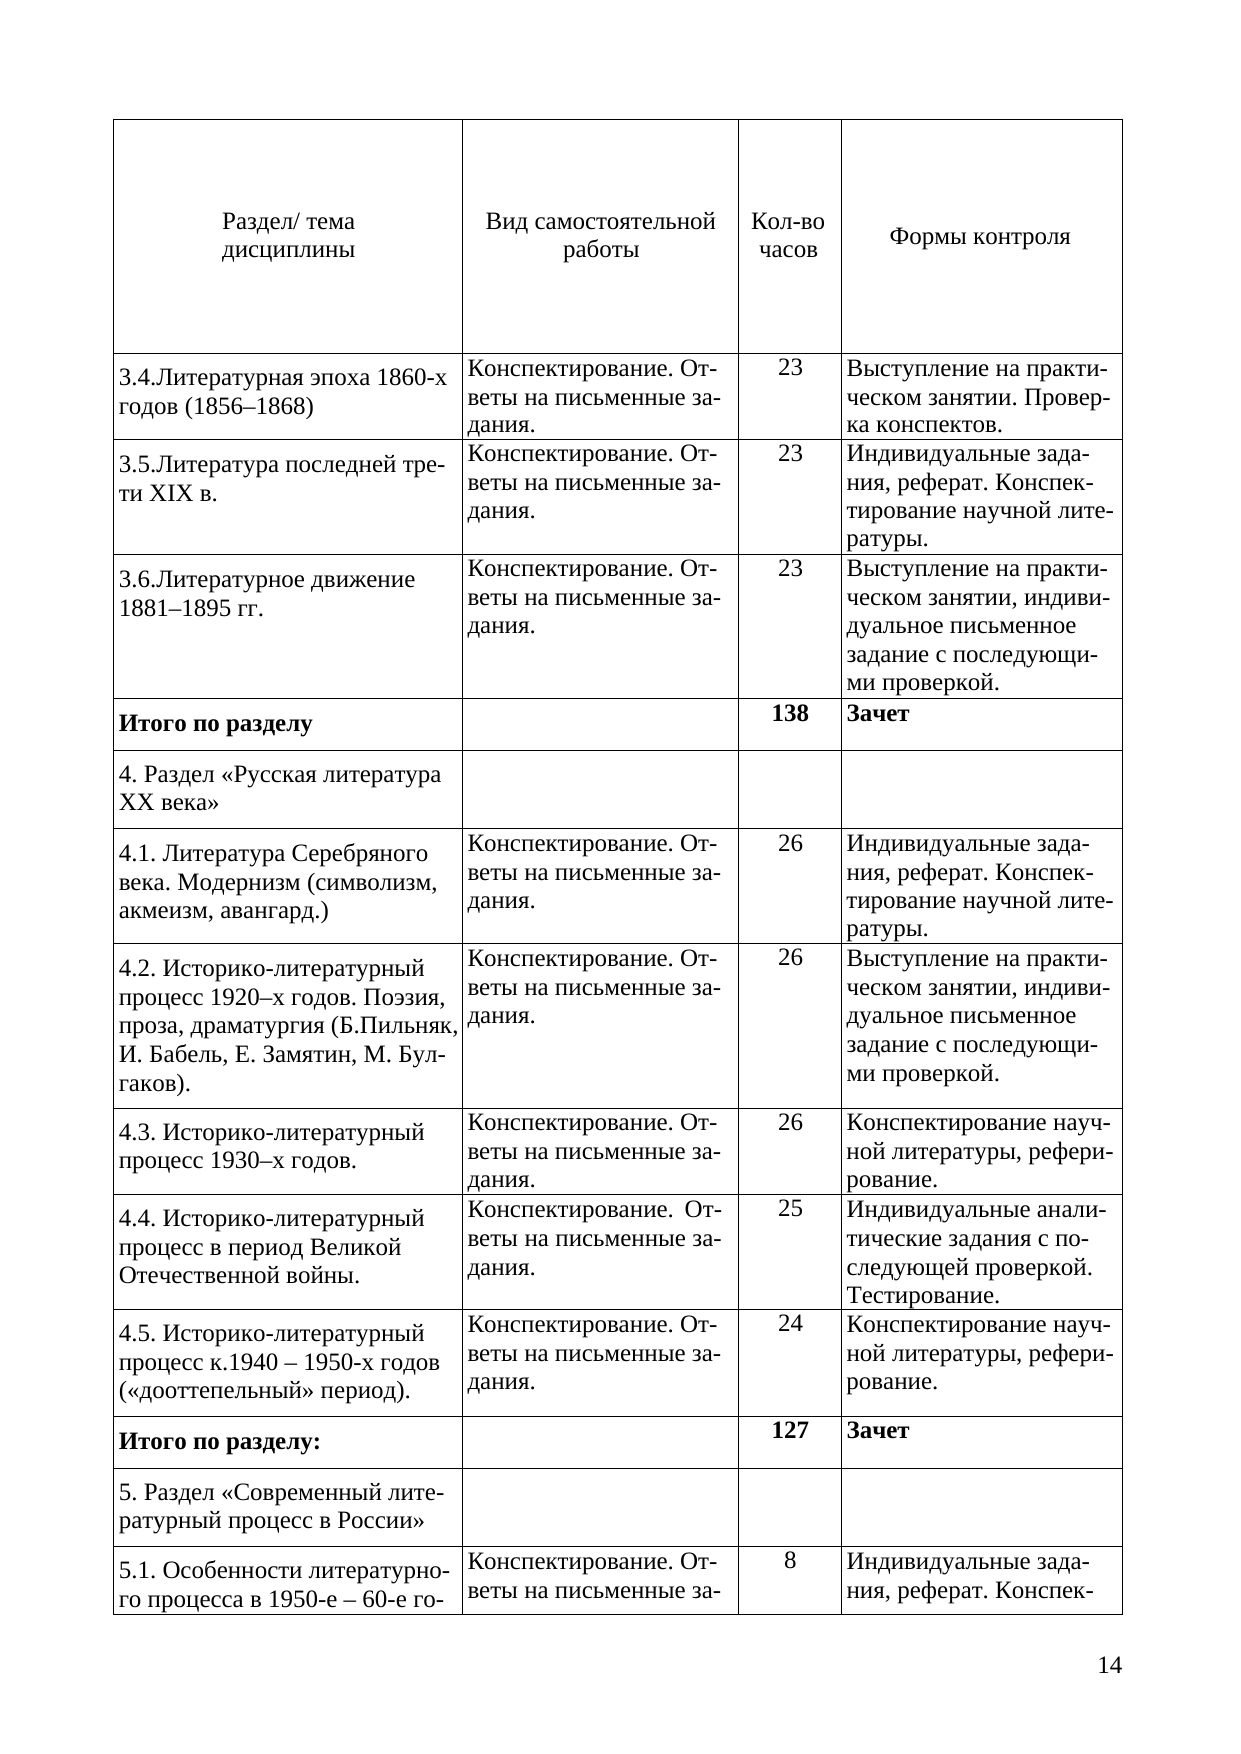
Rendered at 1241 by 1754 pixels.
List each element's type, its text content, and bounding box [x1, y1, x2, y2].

table_cell Конспектирование. От- веты на письменные за- [463, 1547, 738, 1614]
table_cell 4.4. Историко-литературный процесс в период Великой Отечественной войны. [114, 1195, 462, 1309]
table_cell 138 [739, 699, 841, 750]
table_cell 24 [739, 1310, 841, 1416]
table_cell Индивидуальные зада- ния, реферат. Конспек- [842, 1547, 1122, 1614]
table_cell Конспектирование. От- веты на письменные за- дания. [463, 1109, 738, 1193]
table_cell [463, 1469, 738, 1546]
table_cell 4.5. Историко-литературный процесс к.1940 – 1950-х годов («дооттепельный» период). [114, 1310, 462, 1416]
table_cell [463, 751, 738, 828]
table_cell Конспектирование. От- веты на письменные за- дания. [463, 829, 738, 943]
table_cell Итого по разделу [114, 699, 462, 750]
table_cell Зачет [842, 1417, 1122, 1468]
table_cell 3.6.Литературное движение 1881–1895 гг. [114, 555, 462, 698]
table_cell Конспектирование науч- ной литературы, рефери- рование. [842, 1109, 1122, 1193]
table_cell Конспектирование. От- веты на письменные за- дания. [463, 1195, 738, 1309]
table_cell Индивидуальные зада- ния, реферат. Конспек- тирование научной лите- ратуры. [842, 829, 1122, 943]
table_cell Конспектирование науч- ной литературы, рефери- рование. [842, 1310, 1122, 1416]
table_cell Выступление на практи- ческом занятии. Провер- ка конспектов. [842, 354, 1122, 439]
table_cell 127 [739, 1417, 841, 1468]
table_cell 26 [739, 944, 841, 1107]
table_cell 23 [739, 354, 841, 439]
table_cell Зачет [842, 699, 1122, 750]
table_cell Выступление на практи- ческом занятии, индиви- дуальное письменное задание с последующи- ми проверкой. [842, 555, 1122, 698]
table_cell Индивидуальные анали- тические задания с по- следующей проверкой. Тестирование. [842, 1195, 1122, 1309]
table_cell 8 [739, 1547, 841, 1614]
table_header Формы контроля [842, 120, 1122, 353]
table_cell 23 [739, 555, 841, 698]
table_cell [739, 751, 841, 828]
table_cell 26 [739, 829, 841, 943]
table_cell [842, 751, 1122, 828]
table_cell [463, 699, 738, 750]
table_cell Конспектирование. От- веты на письменные за- дания. [463, 1310, 738, 1416]
table_cell [842, 1469, 1122, 1546]
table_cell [463, 354, 738, 439]
table_cell 4.1. Литература Серебряного века. Модернизм (символизм, акмеизм, авангард.) [114, 829, 462, 943]
table_cell 3.5.Литература последней тре- ти XIX в. [114, 440, 462, 554]
table_cell Конспектирование. От- веты на письменные за- дания. [463, 440, 738, 554]
table_cell 25 [739, 1195, 841, 1309]
table_cell 4.3. Историко-литературный процесс 1930–х годов. [114, 1109, 462, 1193]
table_header Раздел/ тема дисциплины [114, 120, 462, 353]
table_cell 5.1. Особенности литературно- го процесса в 1950-е – 60-е го- [114, 1547, 462, 1614]
table_cell 4.2. Историко-литературный процесс 1920–х годов. Поэзия, проза, драматургия (Б.Пильняк, И. Бабель, Е. Замятин, М. Бул- гаков). [114, 944, 462, 1107]
table_header Кол-во часов [739, 120, 841, 353]
table_cell Выступление на практи- ческом занятии, индиви- дуальное письменное задание с последующи- ми проверкой. [842, 944, 1122, 1107]
table_cell 5. Раздел «Современный лите- ратурный процесс в России» [114, 1469, 462, 1546]
table_cell [463, 1417, 738, 1468]
table_cell Конспектирование. От- веты на письменные за- дания. [463, 555, 738, 698]
table_cell 26 [739, 1109, 841, 1193]
table_cell [739, 1469, 841, 1546]
table_cell Индивидуальные зада- ния, реферат. Конспек- тирование научной лите- ратуры. [842, 440, 1122, 554]
table_cell 4. Раздел «Русская литература XX века» [114, 751, 462, 828]
table_header Вид самостоятельной работы [463, 120, 738, 353]
table_cell Итого по разделу: [114, 1417, 462, 1468]
table_cell 23 [739, 440, 841, 554]
table_cell Конспектирование. От- веты на письменные за- дания. [463, 944, 738, 1107]
table_cell 3.4.Литературная эпоха 1860-х годов (1856–1868) [114, 354, 462, 439]
